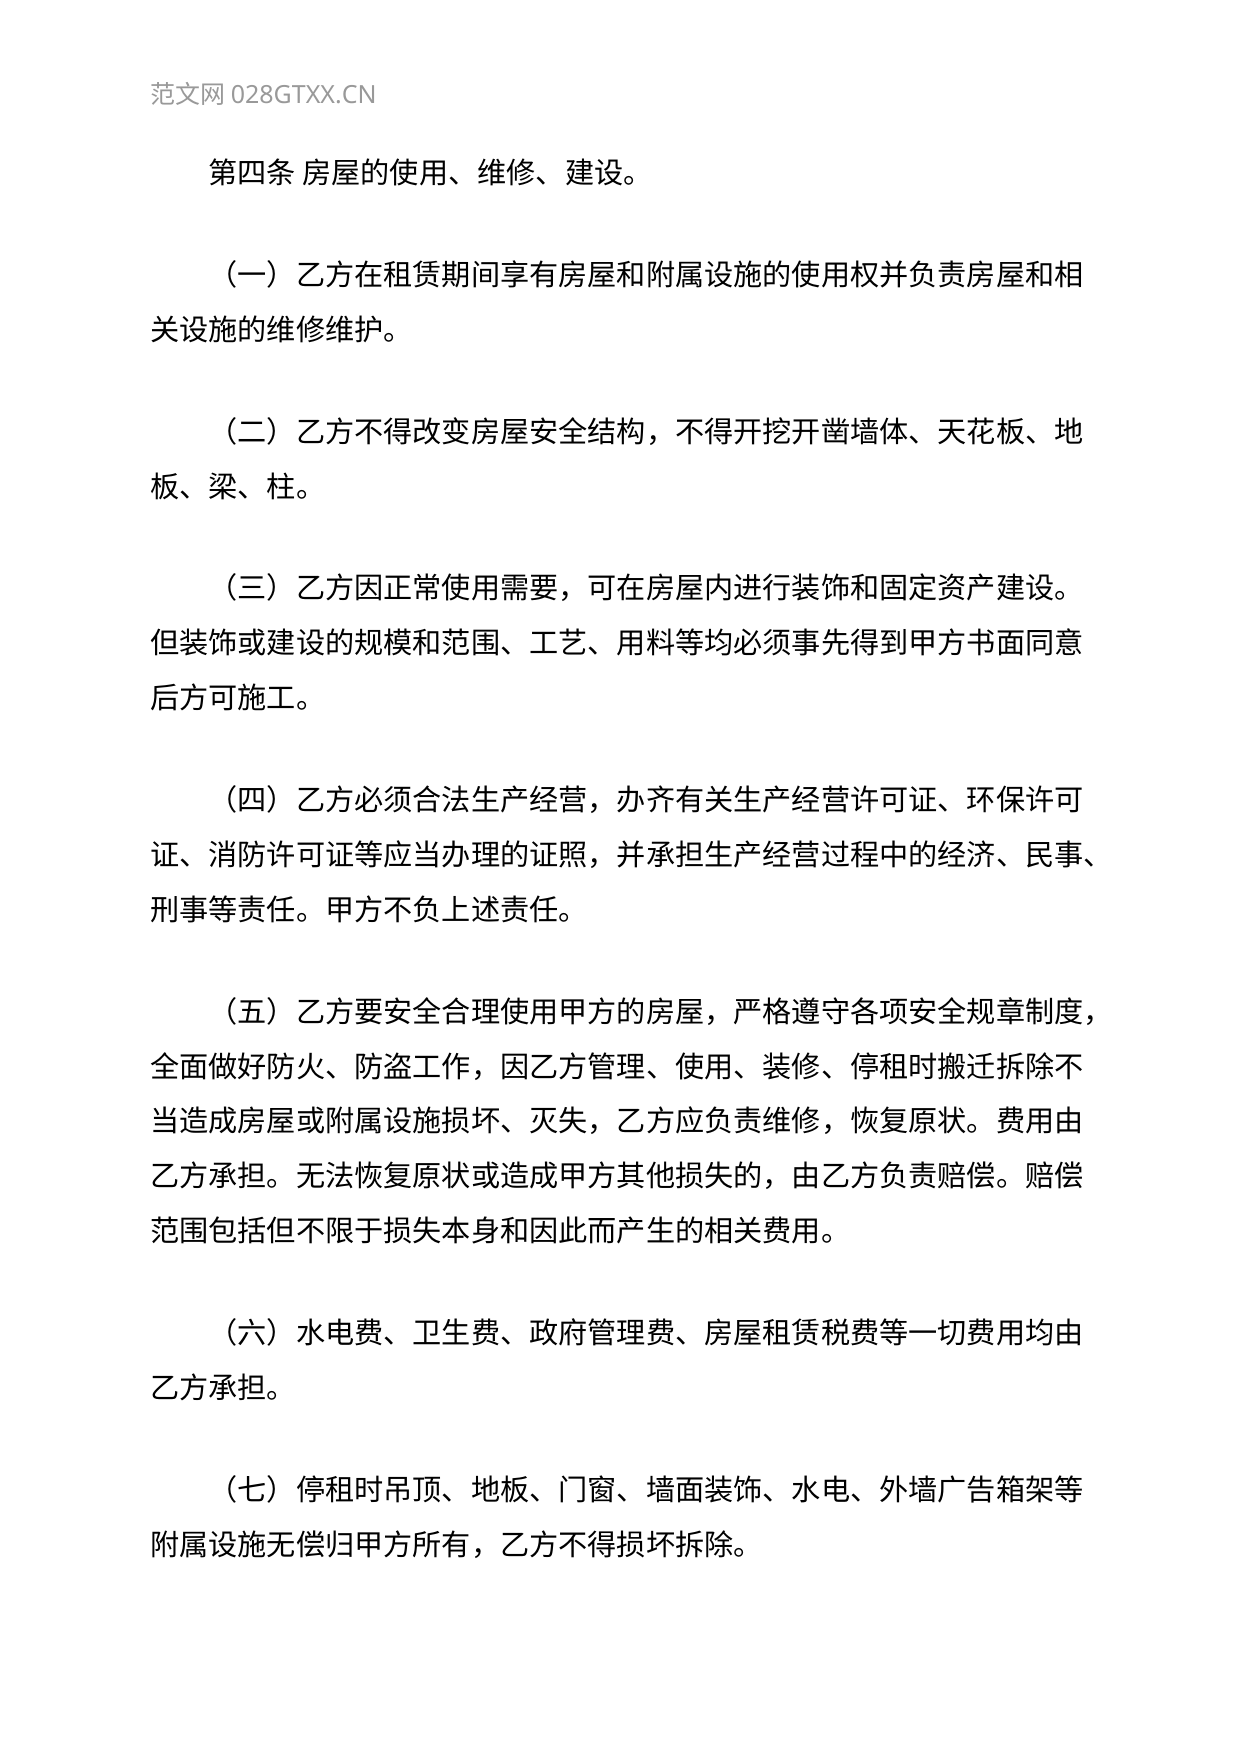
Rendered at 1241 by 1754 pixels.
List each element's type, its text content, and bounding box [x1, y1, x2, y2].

text （二）乙方不得改变房屋安全结构，不得开挖开凿墙体、天花板、地板、梁、柱。 [150, 408, 1090, 506]
text （四）乙方必须合法生产经营，办齐有关生产经营许可证、环保许可证、消防许可证等应当办理的证照，并承担生产经营过程中的经济、民事、刑事等责任。甲方不负上述责任。 [150, 777, 1090, 929]
text （一）乙方在租赁期间享有房屋和附属设施的使用权并负责房屋和相关设施的维修维护。 [150, 252, 1090, 349]
text 第四条 房屋的使用、维修、建设。 [150, 150, 1090, 192]
text （五）乙方要安全合理使用甲方的房屋，严格遵守各项安全规章制度，全面做好防火、防盗工作，因乙方管理、使用、装修、停租时搬迁拆除不当造成房屋或附属设施损坏、灭失，乙方应负责维修，恢复原状。费用由乙方承担。无法恢复原状或造成甲方其他损失的，由乙方负责赔偿。赔偿范围包括但不限于损失本身和因此而产生的相关费用。 [150, 988, 1090, 1250]
text （六）水电费、卫生费、政府管理费、房屋租赁税费等一切费用均由乙方承担。 [150, 1309, 1090, 1407]
text （七）停租时吊顶、地板、门窗、墙面装饰、水电、外墙广告箱架等附属设施无偿归甲方所有，乙方不得损坏拆除。 [150, 1466, 1090, 1563]
text （三）乙方因正常使用需要，可在房屋内进行装饰和固定资产建设。但装饰或建设的规模和范围、工艺、用料等均必须事先得到甲方书面同意后方可施工。 [150, 565, 1090, 717]
